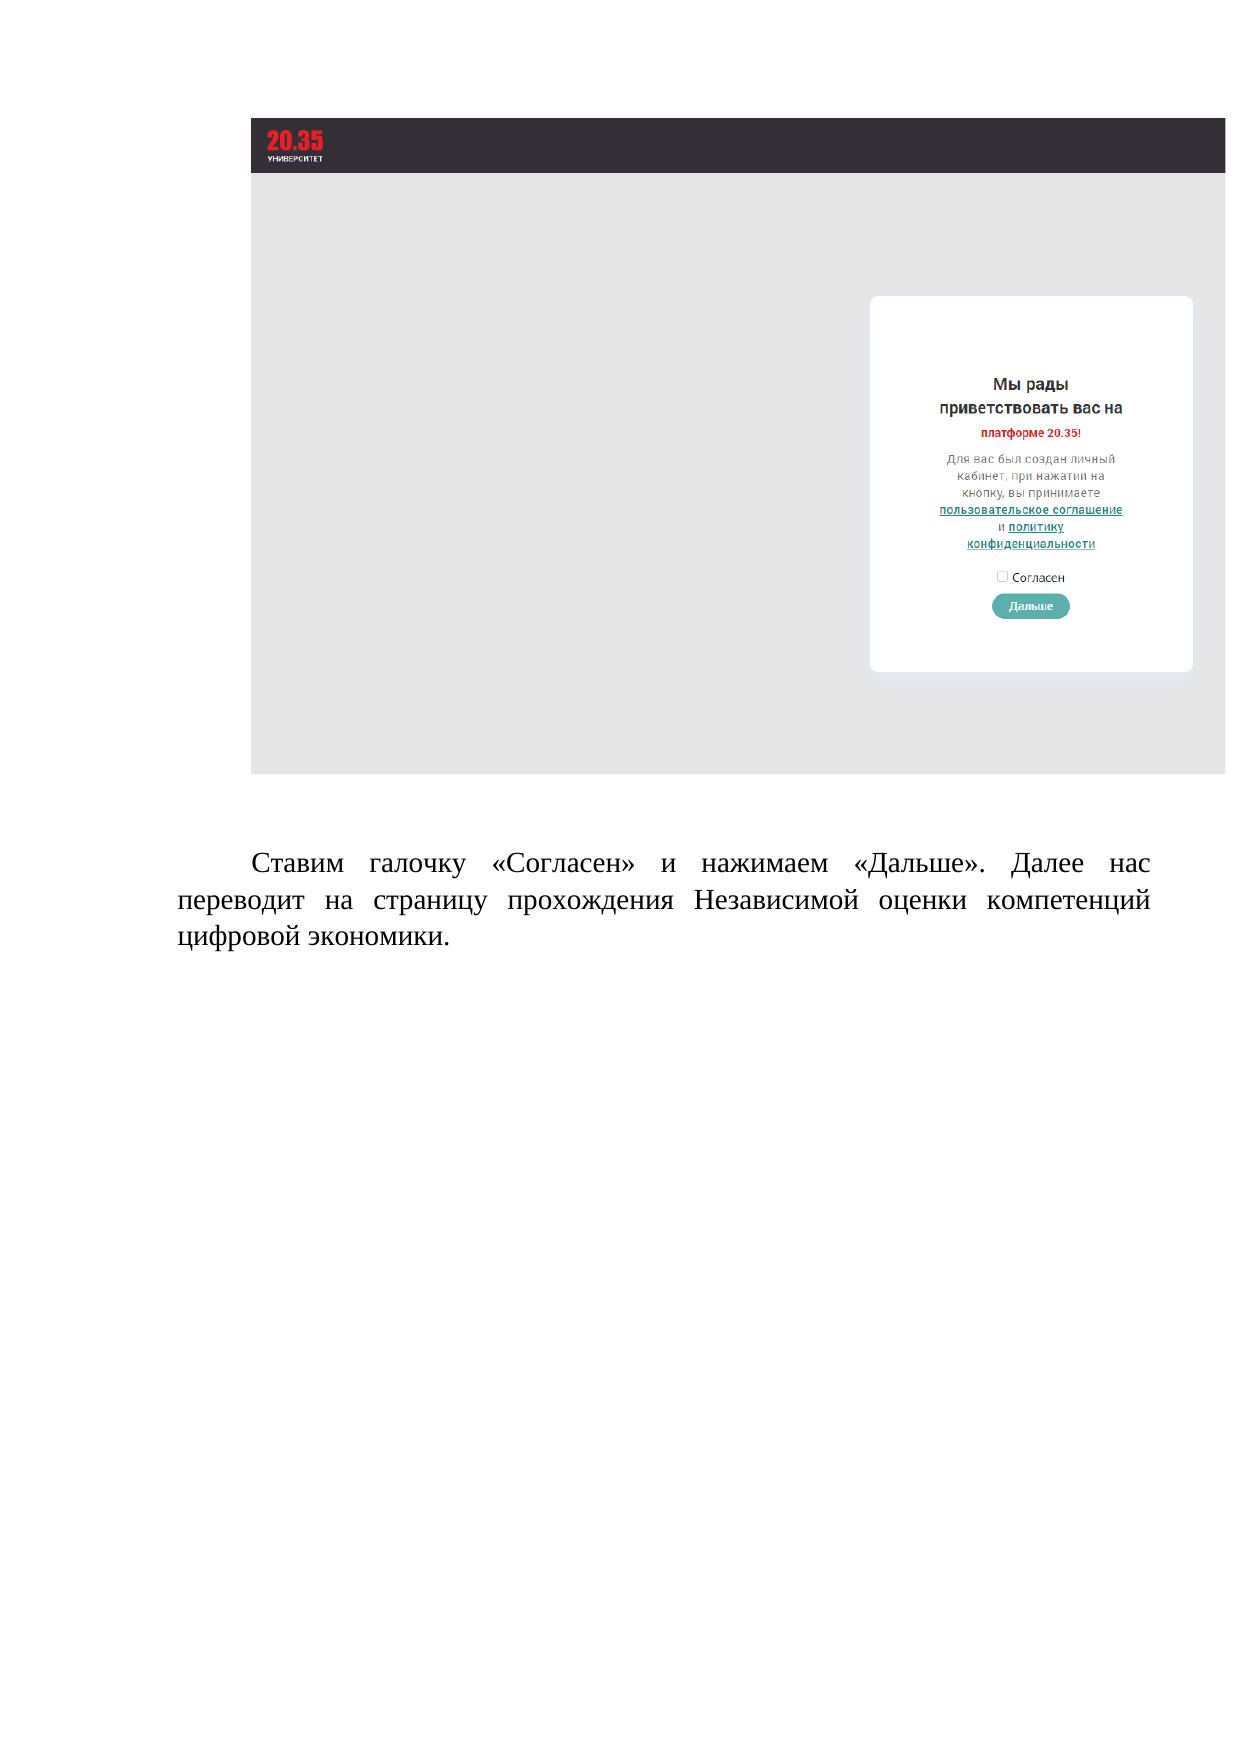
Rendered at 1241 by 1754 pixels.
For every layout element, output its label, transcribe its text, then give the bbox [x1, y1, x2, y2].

text Ставим галочку «Согласен» и нажимаем «Дальше». Далее нас переводит на страницу прохождения Независимой оценки компетенций цифровой экономики. [177, 846, 1152, 951]
picture [251, 118, 1226, 774]
